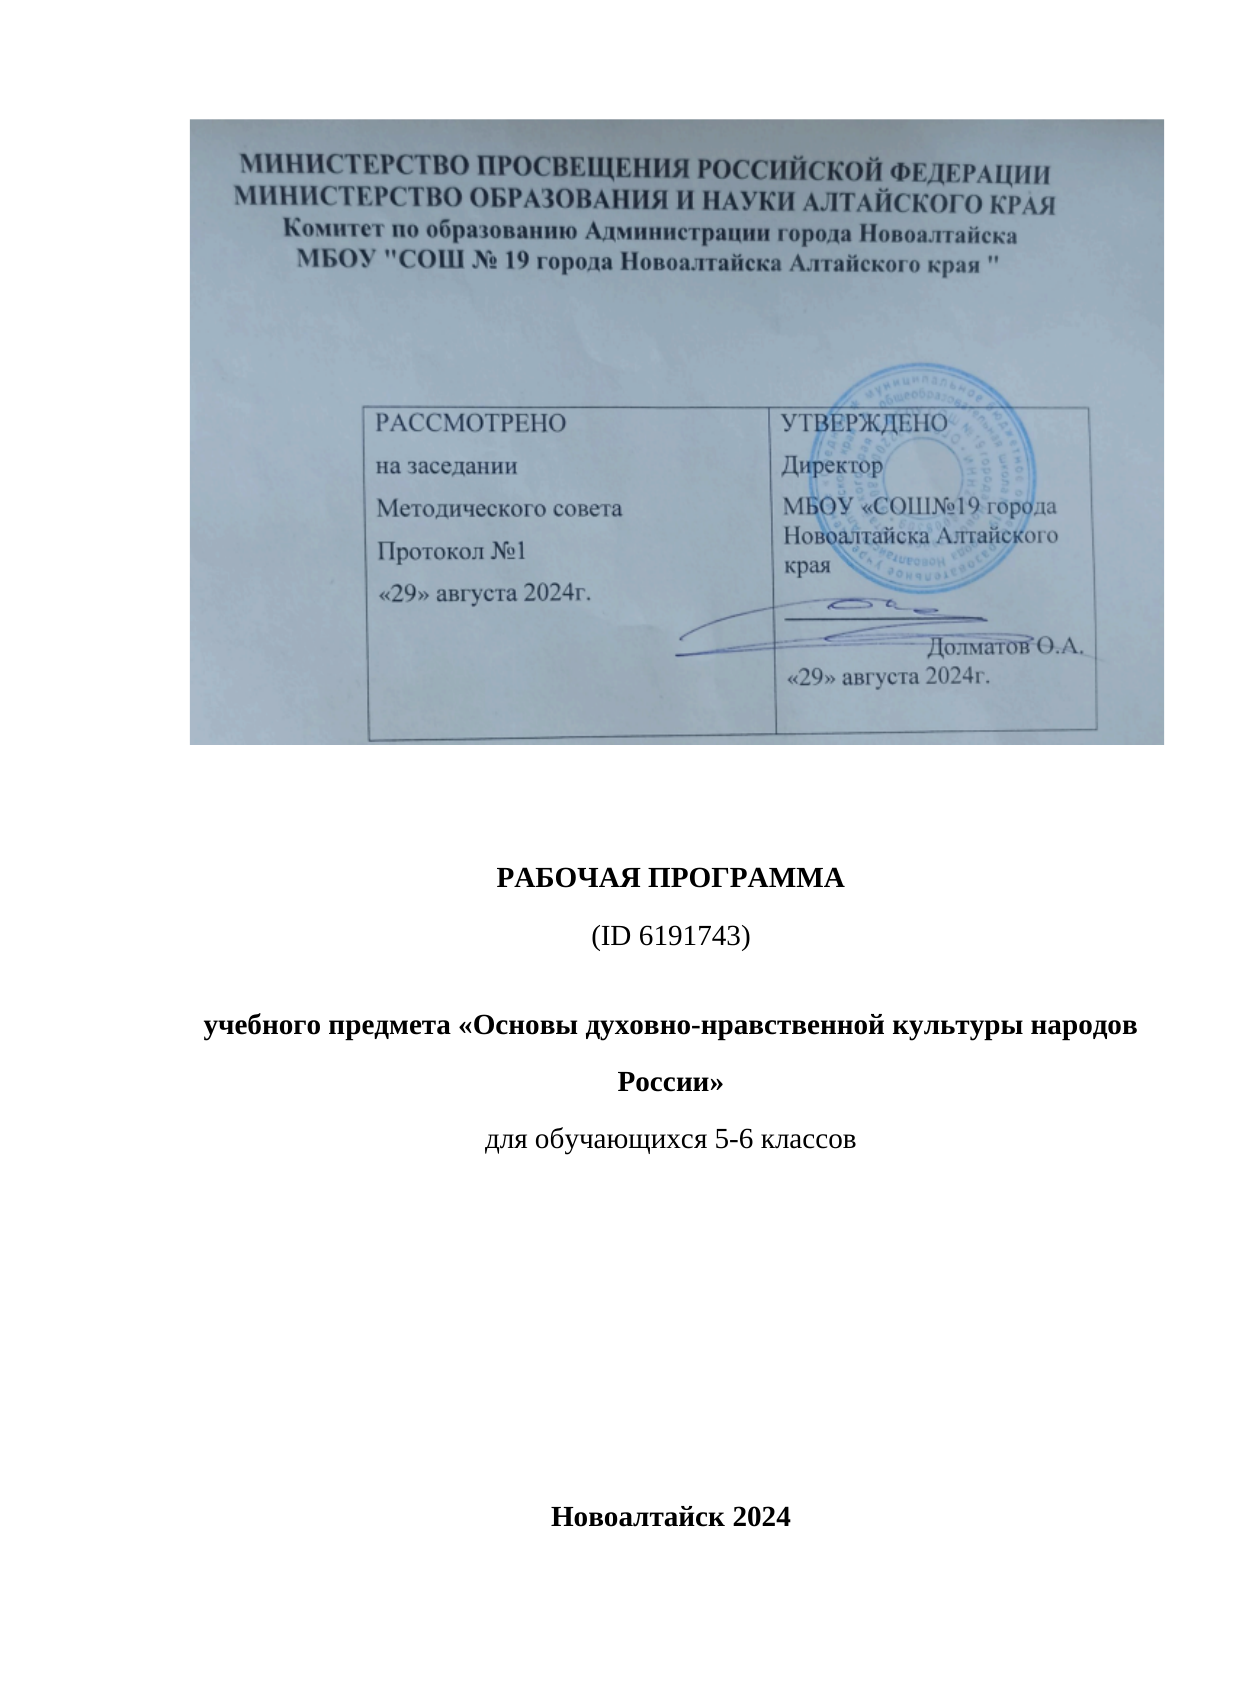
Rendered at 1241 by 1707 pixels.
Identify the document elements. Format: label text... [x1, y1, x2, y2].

text учебного предмета «Основы духовно-нравственной культуры народов России» [190, 1007, 1152, 1097]
text Новоалтайск 2024 [190, 1499, 1152, 1533]
text (ID 6191743) [190, 918, 1152, 951]
text для обучающихся 5-6 классов [190, 1121, 1152, 1154]
text РАБОЧАЯ ПРОГРАММА [190, 861, 1152, 894]
picture [189, 118, 1165, 745]
